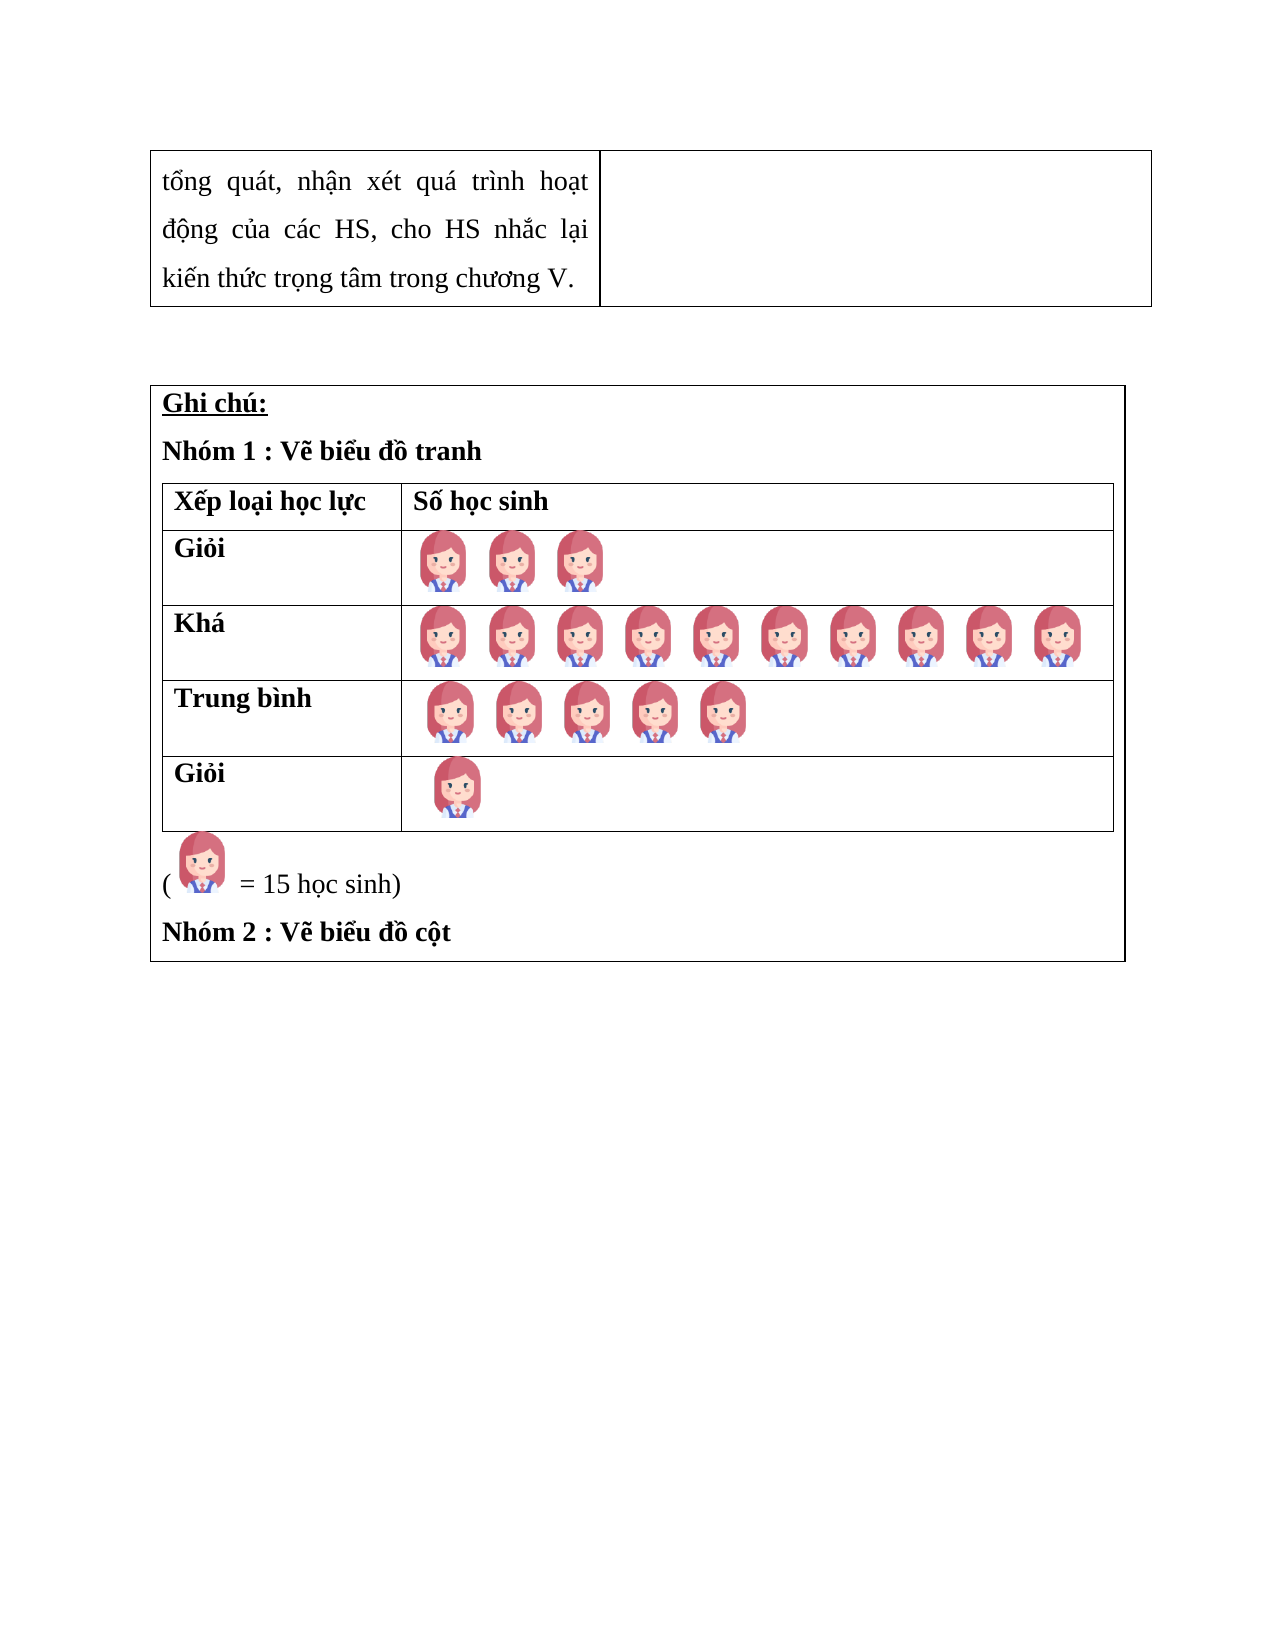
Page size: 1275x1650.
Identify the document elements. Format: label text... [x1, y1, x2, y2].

picture [419, 681, 482, 743]
picture [488, 681, 550, 743]
picture [624, 681, 686, 743]
picture [549, 606, 611, 667]
picture [549, 530, 611, 592]
picture [171, 831, 233, 893]
picture [822, 606, 884, 667]
picture [1026, 606, 1088, 667]
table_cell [151, 151, 599, 306]
picture [958, 606, 1020, 667]
table_header Ghi chú: Nhóm 1 : Vẽ biểu đồ tranh ( = 15 học sinh) Nhóm 2 : Vẽ biểu đồ cột Nhóm 3 : Vẽ biểu đồ hình quạt tròn Tổng số học sinh : Tỉ lệ học sinh giỏi : Tỉ lệ học sinh khá là : Tỉ lệ học sinh trung bình : Tỉ lệ học sinh yếu là : [151, 386, 1124, 961]
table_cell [601, 151, 1151, 306]
picture [412, 606, 474, 667]
picture [753, 606, 815, 667]
picture [481, 530, 543, 592]
picture [692, 681, 754, 743]
picture [890, 606, 952, 667]
picture [685, 606, 747, 667]
picture [556, 681, 618, 743]
picture [426, 756, 488, 818]
picture [481, 606, 543, 667]
picture [412, 530, 474, 592]
picture [617, 606, 679, 667]
